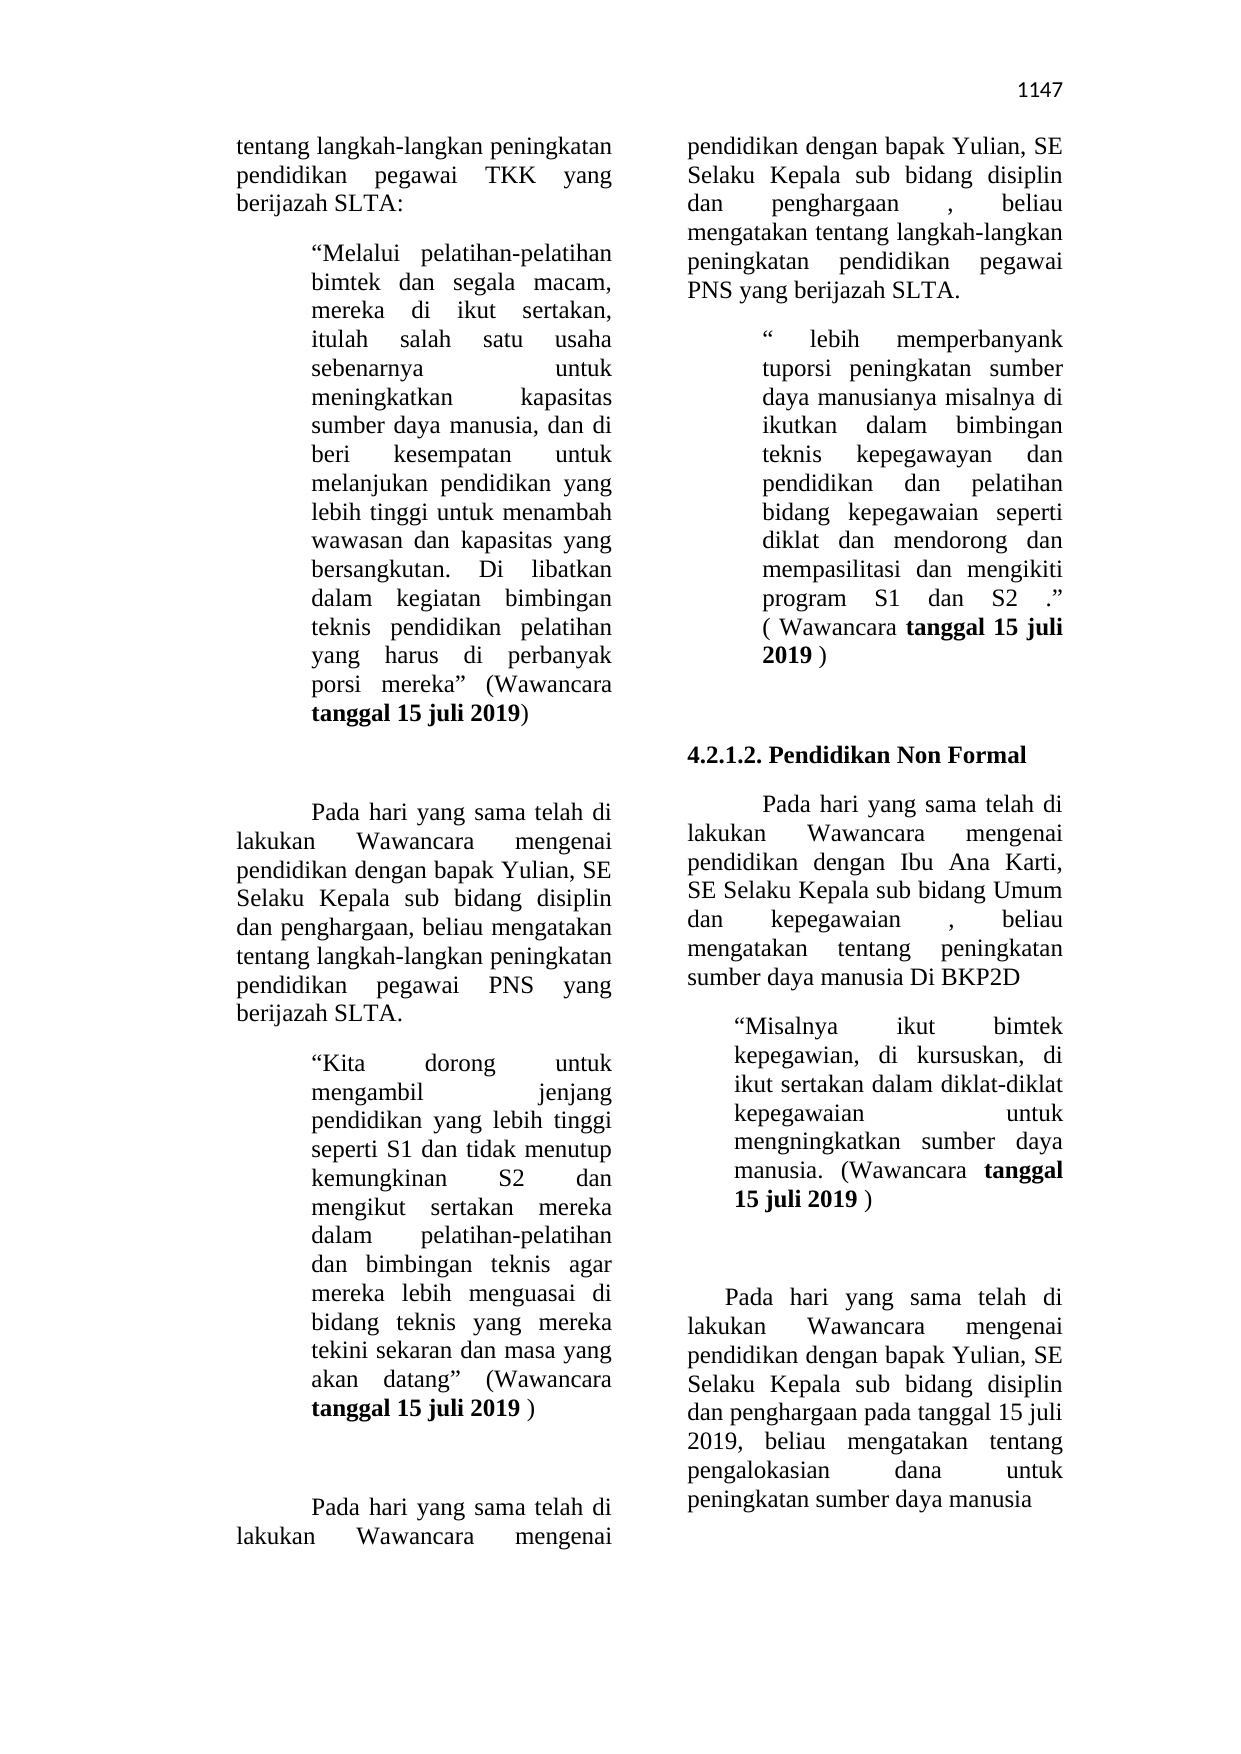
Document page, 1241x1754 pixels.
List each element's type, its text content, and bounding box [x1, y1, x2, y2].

text 4.2.1.2. Pendidikan Non Formal [687, 740, 1063, 768]
text Pada hari yang sama telah di lakukan Wawancara mengenai pendidikan dengan bapak Yulian, SE Selaku Kepala sub bidang disiplin dan penghargaan, beliau mengatakan tentang langkah-langkan peningkatan pendidikan pegawai PNS yang berijazah SLTA. [236, 797, 612, 1027]
text Pada hari yang sama telah di lakukan Wawancara mengenai pendidikan dengan Ibu Ana Karti, SE Selaku Kepala sub bidang Umum dan kepegawaian , beliau mengatakan tentang peningkatan sumber daya manusia Di BKP2D [687, 789, 1063, 991]
text “Misalnya ikut bimtek kepegawian, di kursuskan, di ikut sertakan dalam diklat-diklat kepegawaian untuk mengningkatkan sumber daya manusia. (Wawancara tanggal 15 juli 2019 ) [734, 1011, 1063, 1213]
text “ lebih memperbanyank tuporsi peningkatan sumber daya manusianya misalnya di ikutkan dalam bimbingan teknis kepegawayan dan pendidikan dan pelatihan bidang kepegawaian seperti diklat dan mendorong dan mempasilitasi dan mengikiti program S1 dan S2 .” ( Wawancara tanggal 15 juli 2019 ) [762, 324, 1063, 669]
text Pada hari yang sama telah di lakukan Wawancara mengenai pendidikan dengan bapak Yulian, SE Selaku Kepala sub bidang disiplin dan penghargaan , beliau mengatakan tentang langkah-langkan peningkatan pendidikan pegawai PNS yang berijazah SLTA. [236, 1492, 612, 1550]
text Pada hari yang sama telah di lakukan Wawancara mengenai pendidikan dengan bapak Yulian, SE Selaku Kepala sub bidang disiplin dan penghargaan , beliau mengatakan tentang langkah-langkan peningkatan pendidikan pegawai PNS yang berijazah SLTA. [687, 131, 1063, 303]
text “Melalui pelatihan-pelatihan bimtek dan segala macam, mereka di ikut sertakan, itulah salah satu usaha sebenarnya untuk meningkatkan kapasitas sumber daya manusia, dan di beri kesempatan untuk melanjukan pendidikan yang lebih tinggi untuk menambah wawasan dan kapasitas yang bersangkutan. Di libatkan dalam kegiatan bimbingan teknis pendidikan pelatihan yang harus di perbanyak porsi mereka” (Wawancara tanggal 15 juli 2019) [311, 238, 612, 727]
text Pada hari yang sama telah di lakukan Wawancara mengenai pendidikan dengan bapak Yulian, SE Selaku Kepala sub bidang disiplin dan penghargaan pada tanggal 15 juli 2019, beliau mengatakan tentang pengalokasian dana untuk peningkatan sumber daya manusia [687, 1282, 1063, 1512]
text “Kita dorong untuk mengambil jenjang pendidikan yang lebih tinggi seperti S1 dan tidak menutup kemungkinan S2 dan mengikut sertakan mereka dalam pelatihan-pelatihan dan bimbingan teknis agar mereka lebih menguasai di bidang teknis yang mereka tekini sekaran dan masa yang akan datang” (Wawancara tanggal 15 juli 2019 ) [311, 1048, 612, 1422]
